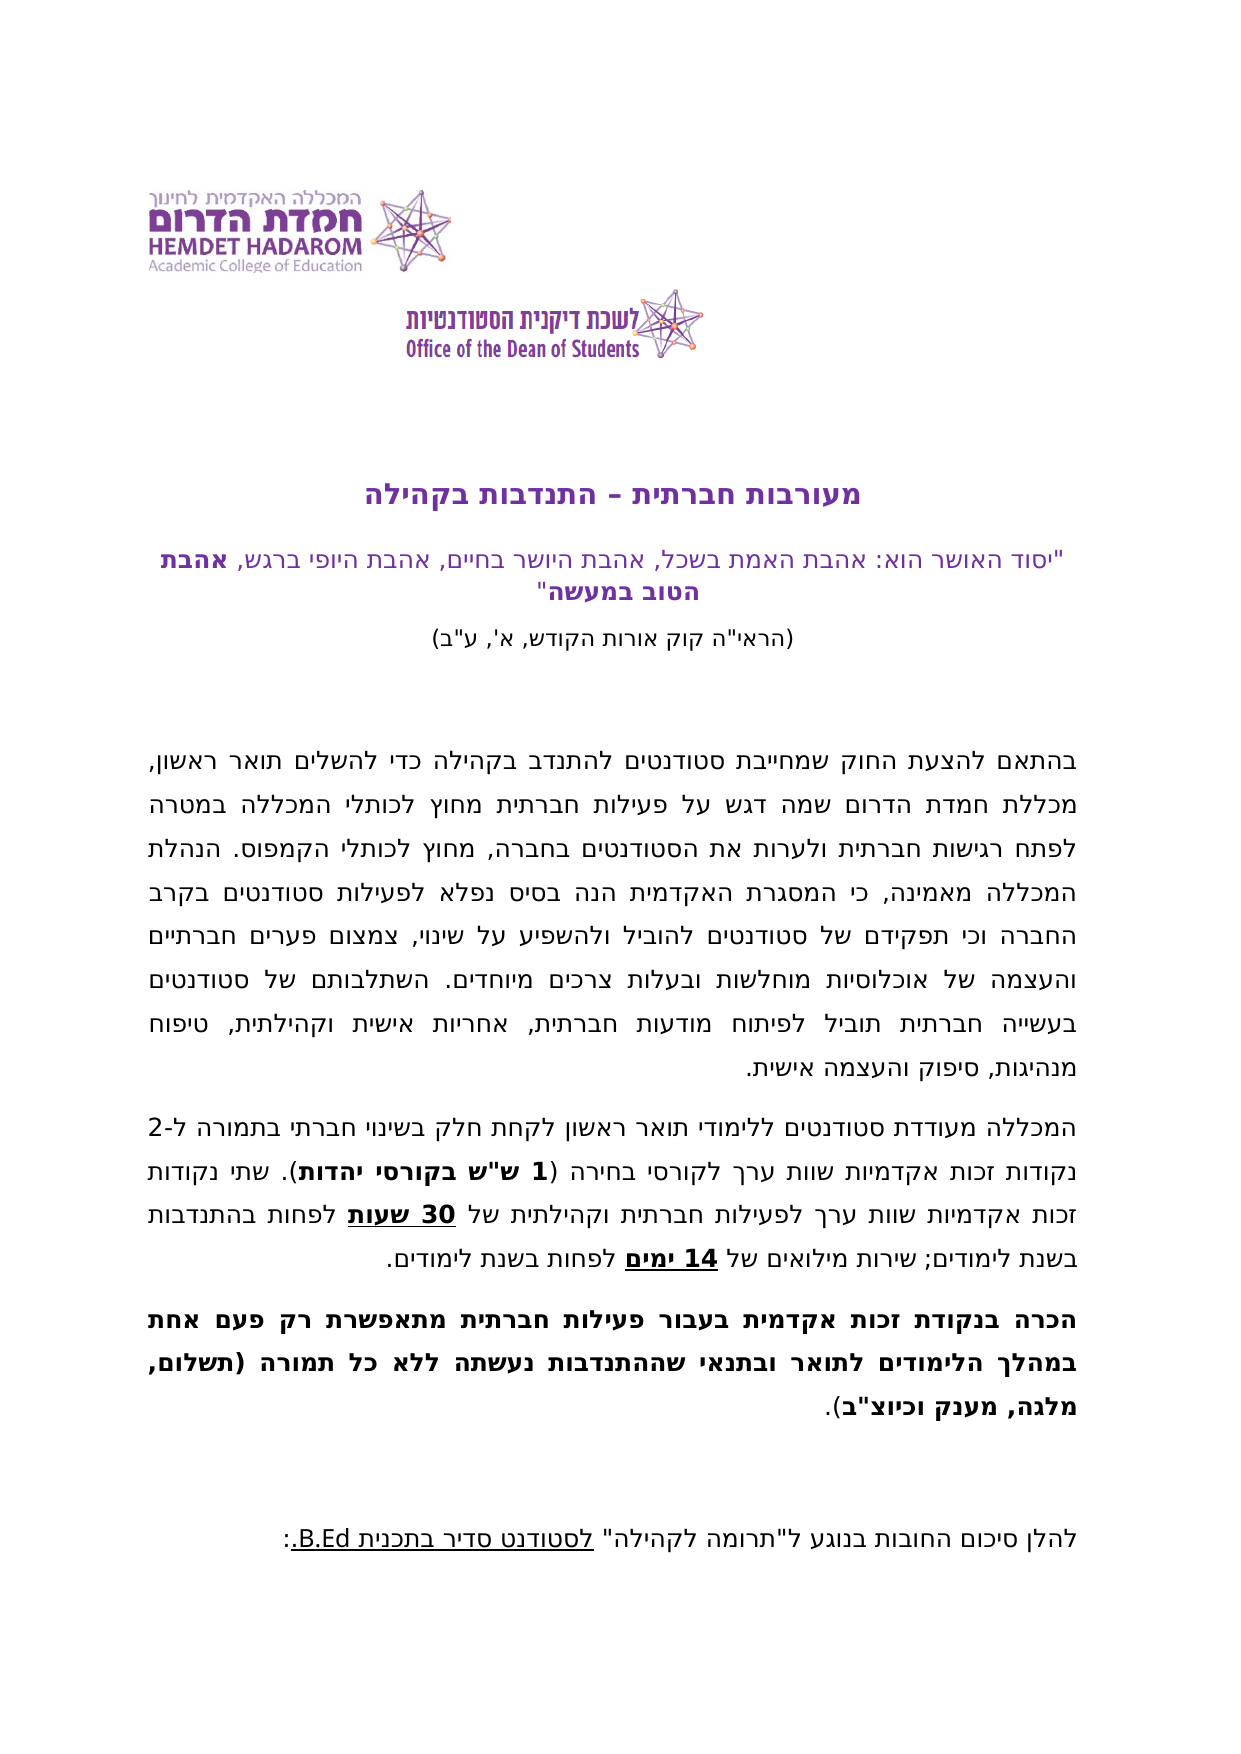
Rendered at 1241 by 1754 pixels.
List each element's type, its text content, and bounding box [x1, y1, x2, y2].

picture [147, 190, 452, 272]
picture [370, 276, 718, 401]
text המכללה מעודדת סטודנטים ללימודי תואר ראשון לקחת חלק בשינוי חברתי בתמורה ל-2 נקודות זכות אקדמיות שוות ערך לקורסי בחירה (1 ש"ש בקורסי יהדות). שתי נקודות זכות אקדמיות שוות ערך לפעילות חברתית וקהילתית של 30 שעות לפחות בהתנדבות בשנת לימודים; שירות מילואים של 14 ימים לפחות בשנת לימודים. [148, 1113, 1078, 1273]
text הכרה בנקודת זכות אקדמית בעבור פעילות חברתית מתאפשרת רק פעם אחת במהלך הלימודים לתואר ובתנאי שההתנדבות נעשתה ללא כל תמורה (תשלום, מלגה, מענק וכיוצ"ב). [148, 1305, 1078, 1421]
text להלן סיכום החובות בנוגע ל"תרומה לקהילה" לסטודנט סדיר בתכנית B.Ed.: [148, 1520, 1078, 1554]
text "יסוד האושר הוא: אהבת האמת בשכל, אהבת היושר בחיים, אהבת היופי ברגש, אהבת הטוב במעשה" [148, 545, 1078, 606]
text בהתאם להצעת החוק שמחייבת סטודנטים להתנדב בקהילה כדי להשלים תואר ראשון, מכללת חמדת הדרום שמה דגש על פעילות חברתית מחוץ לכותלי המכללה במטרה לפתח רגישות חברתית ולערות את הסטודנטים בחברה, מחוץ לכותלי הקמפוס. הנהלת המכללה מאמינה, כי המסגרת האקדמית הנה בסיס נפלא לפעילות סטודנטים בקרב החברה וכי תפקידם של סטודנטים להוביל ולהשפיע על שינוי, צמצום פערים חברתיים והעצמה של אוכלוסיות מוחלשות ובעלות צרכים מיוחדים. השתלבותם של סטודנטים בעשייה חברתית תוביל לפיתוח מודעות חברתית, אחריות אישית וקהילתית, טיפוח מנהיגות, סיפוק והעצמה אישית. [148, 746, 1078, 1082]
text (הראי"ה קוק אורות הקודש, א', ע"ב) [148, 625, 1078, 652]
text מעורבות חברתית – התנדבות בקהילה [148, 478, 1078, 512]
